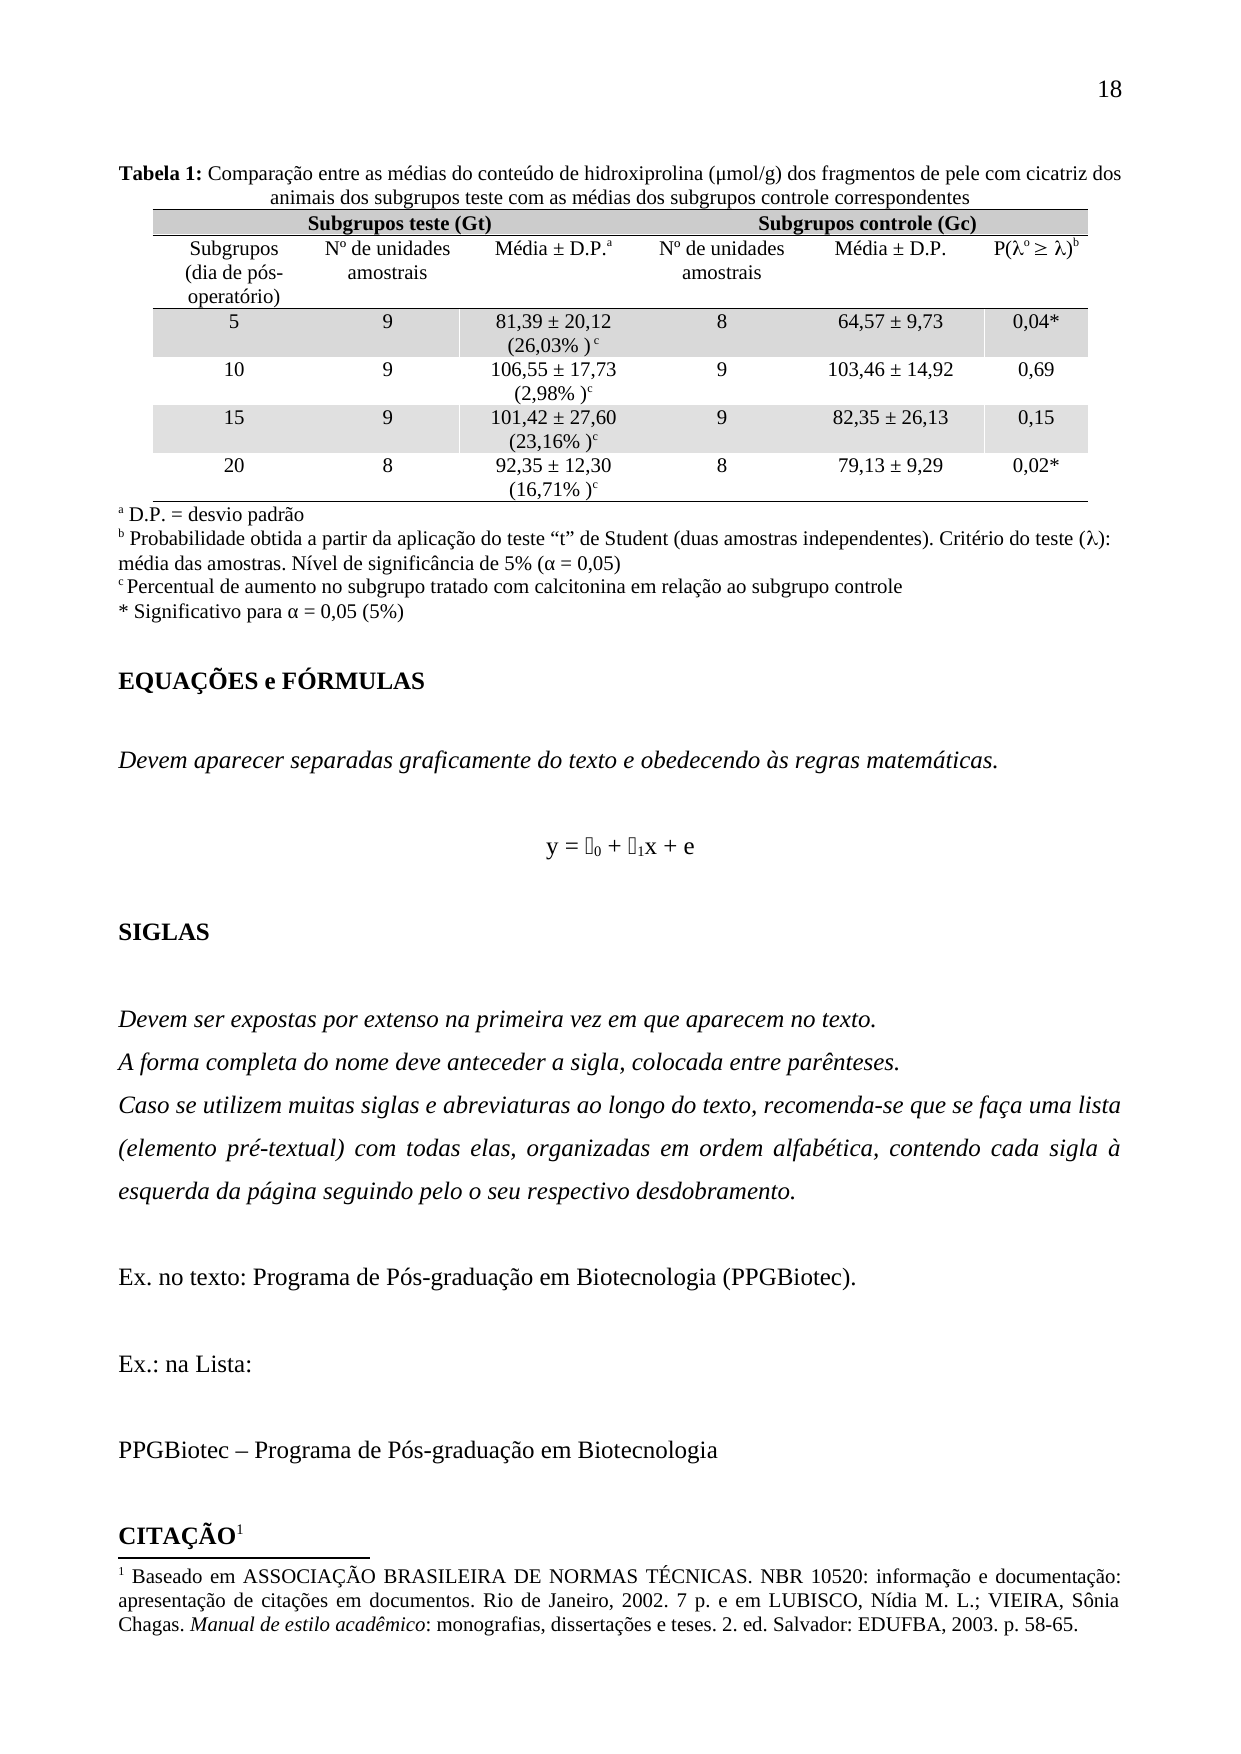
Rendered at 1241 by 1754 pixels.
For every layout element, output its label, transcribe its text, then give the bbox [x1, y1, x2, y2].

table_cell 106,55 ± 17,73 (2,98% )c [460, 357, 647, 405]
table_cell 9 [315, 405, 459, 453]
table_cell 0,69 [985, 357, 1088, 405]
text Devem aparecer separadas graficamente do texto e obedecendo às regras matemáticas. [118, 745, 1122, 774]
table_cell 8 [647, 309, 796, 357]
table_cell Média ± D.P. [796, 236, 984, 308]
table_cell 10 [153, 357, 315, 405]
subtitle Tabela 1: Comparação entre as médias do conteúdo de hidroxiprolina (μmol/g) dos fragmentos de pele com cicatriz dos animais dos subgrupos teste com as médias dos subgrupos controle correspondentes [118, 161, 1122, 209]
table_cell 82,35 ± 26,13 [796, 405, 984, 453]
text A forma completa do nome deve anteceder a sigla, colocada entre parênteses. [118, 1047, 1122, 1076]
table_cell 9 [315, 357, 459, 405]
text EQUAÇÕES e FÓRMULAS [118, 666, 1122, 694]
table_cell 5 [153, 309, 315, 357]
table_cell 79,13 ± 9,29 [796, 453, 984, 501]
table_cell 15 [153, 405, 315, 453]
text y = 0 + 1x + e [118, 831, 1122, 860]
table_header Subgrupos teste (Gt) [153, 210, 647, 234]
table_cell 0,04* [985, 309, 1088, 357]
table_cell P(o )b [985, 236, 1088, 308]
table_cell 8 [315, 453, 459, 501]
table_cell 0,15 [985, 405, 1088, 453]
text PPGBiotec – Programa de Pós-graduação em Biotecnologia [118, 1435, 1122, 1464]
table_cell 20 [153, 453, 315, 501]
table_cell 103,46 ± 14,92 [796, 357, 984, 405]
table_cell 64,57 ± 9,73 [796, 309, 984, 357]
table_cell 9 [647, 405, 796, 453]
table_cell 9 [647, 357, 796, 405]
text CITAÇÃO [118, 1521, 1122, 1550]
text Devem ser expostas por extenso na primeira vez em que aparecem no texto. [118, 1004, 1122, 1032]
table_cell 92,35 ± 12,30 (16,71% )c [460, 453, 647, 501]
text b Probabilidade obtida a partir da aplicação do teste “t” de Student (duas amostras independentes). Critério do teste (): média das amostras. Nível de significância de 5% (α = 0,05) [118, 526, 1122, 574]
table_cell 8 [647, 453, 796, 501]
table_cell 101,42 ± 27,60 (23,16% )c [460, 405, 647, 453]
text SIGLAS [118, 917, 1122, 946]
table_cell 81,39 ± 20,12 (26,03% ) c [460, 309, 647, 357]
text Ex.: na Lista: [118, 1349, 1122, 1377]
text a D.P. = desvio padrão [118, 502, 1122, 526]
text Ex. no texto: Programa de Pós-graduação em Biotecnologia (PPGBiotec). [118, 1262, 1122, 1291]
table_cell Subgrupos (dia de pós-operatório) [153, 236, 315, 308]
text c Percentual de aumento no subgrupo tratado com calcitonina em relação ao subgrupo controle [118, 574, 1122, 598]
table_cell 9 [315, 309, 459, 357]
table_cell 0,02* [985, 453, 1088, 501]
table_cell Nº de unidades amostrais [647, 236, 796, 308]
table_cell Média ± D.P.a [460, 236, 647, 308]
table_header Subgrupos controle (Gc) [647, 210, 1088, 234]
text * Significativo para α = 0,05 (5%) [118, 598, 1122, 623]
table_cell Nº de unidades amostrais [315, 236, 459, 308]
text Caso se utilizem muitas siglas e abreviaturas ao longo do texto, recomenda-se que se faça uma lista (elemento pré-textual) com todas elas, organizadas em ordem alfabética, contendo cada sigla à esquerda da página seguindo pelo o seu respectivo desdobramento. [118, 1090, 1122, 1205]
